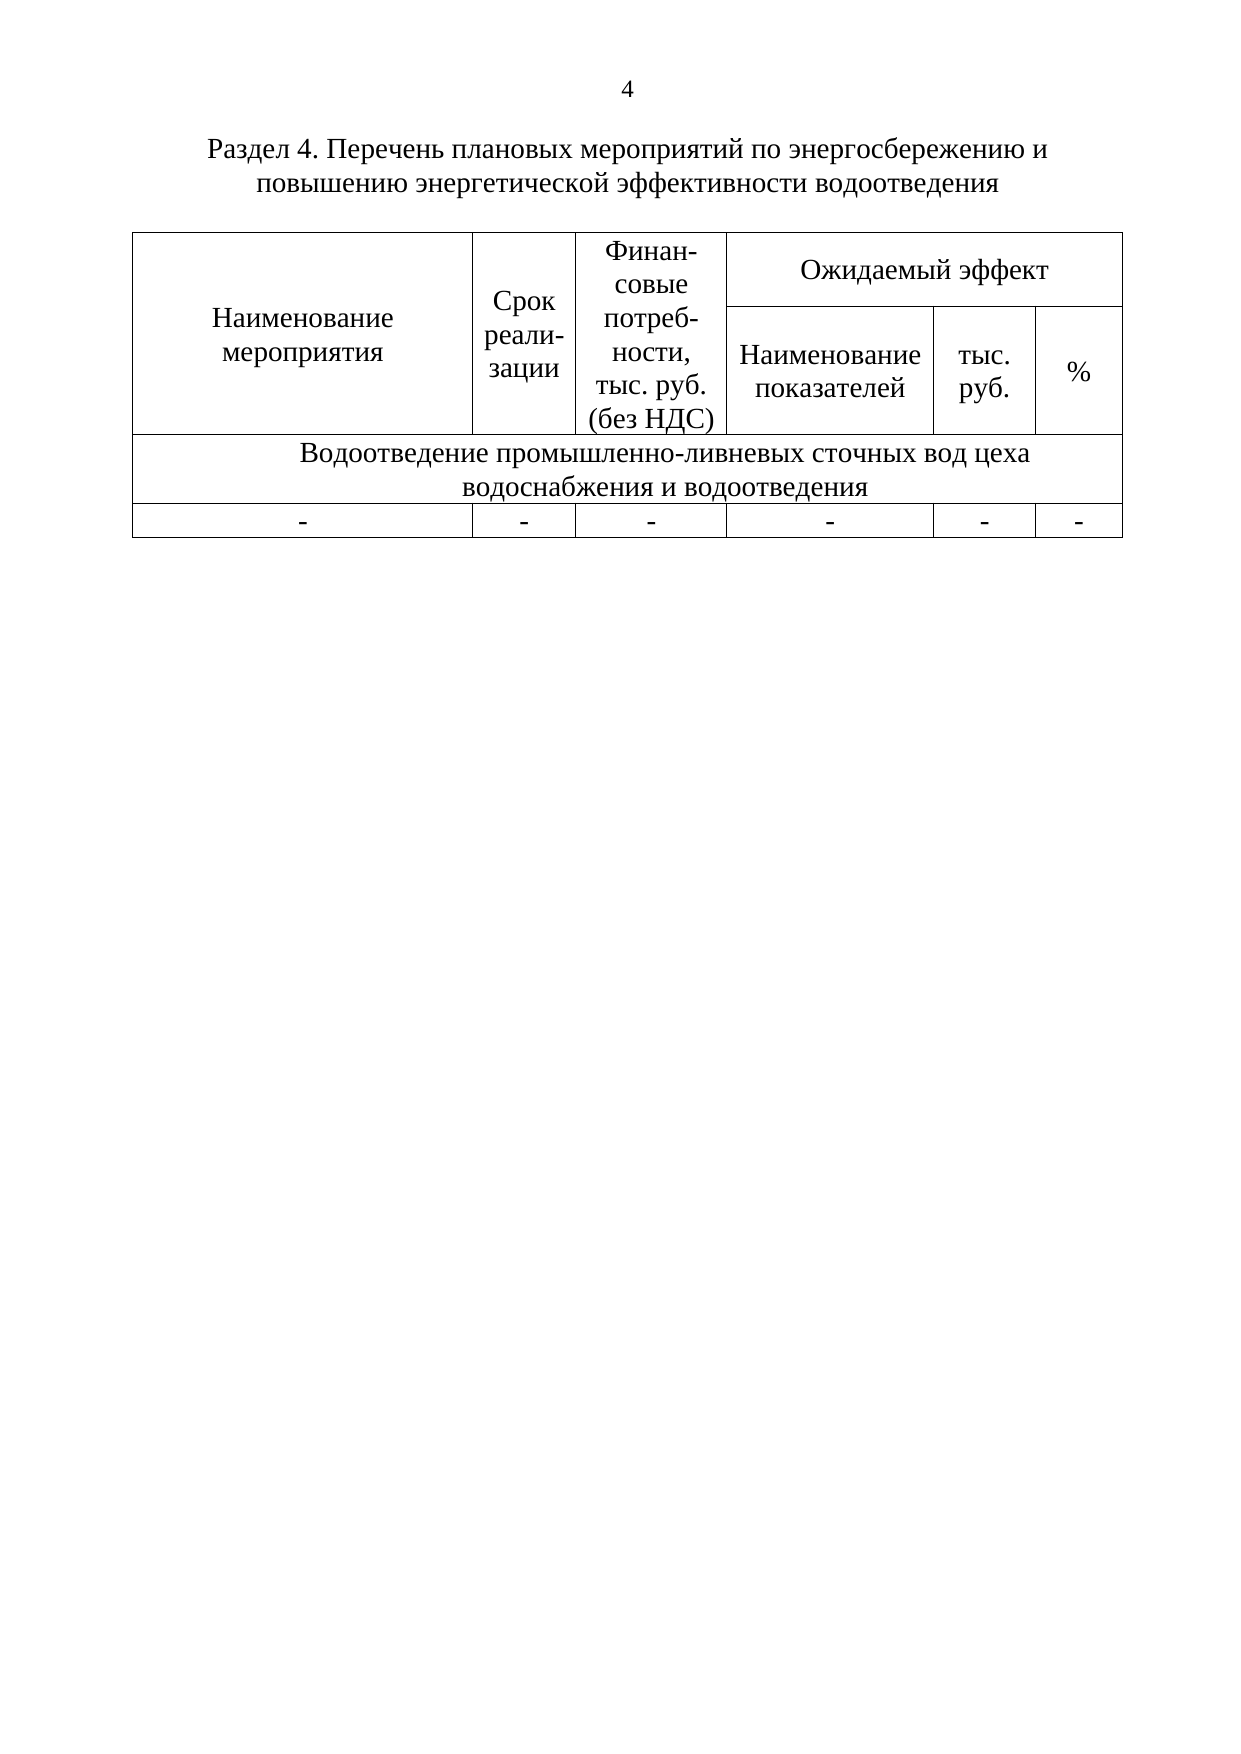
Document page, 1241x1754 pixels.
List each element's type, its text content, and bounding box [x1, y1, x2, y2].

table_cell - [133, 504, 472, 537]
table_cell - [1036, 504, 1122, 537]
table_cell - [473, 504, 575, 537]
table_header Финан-совые потреб-ности, тыс. руб. (без НДС) [576, 233, 726, 434]
table_cell - [727, 504, 933, 537]
table_cell тыс. руб. [934, 307, 1035, 434]
table_header Срок реали-зации [473, 233, 575, 434]
text Раздел 4. Перечень плановых мероприятий по энергосбережению и повышению энергетической эффективности водоотведения [162, 131, 1092, 198]
table_cell - [576, 504, 726, 537]
table_cell Наименование показателей [727, 307, 933, 434]
table_header Наименование мероприятия [133, 233, 472, 434]
table_cell - [934, 504, 1035, 537]
table_cell % [1036, 307, 1122, 434]
table_cell Водоотведение промышленно-ливневых сточных вод цеха водоснабжения и водоотведения [133, 435, 1122, 502]
table_header Ожидаемый эффект [727, 233, 1122, 306]
